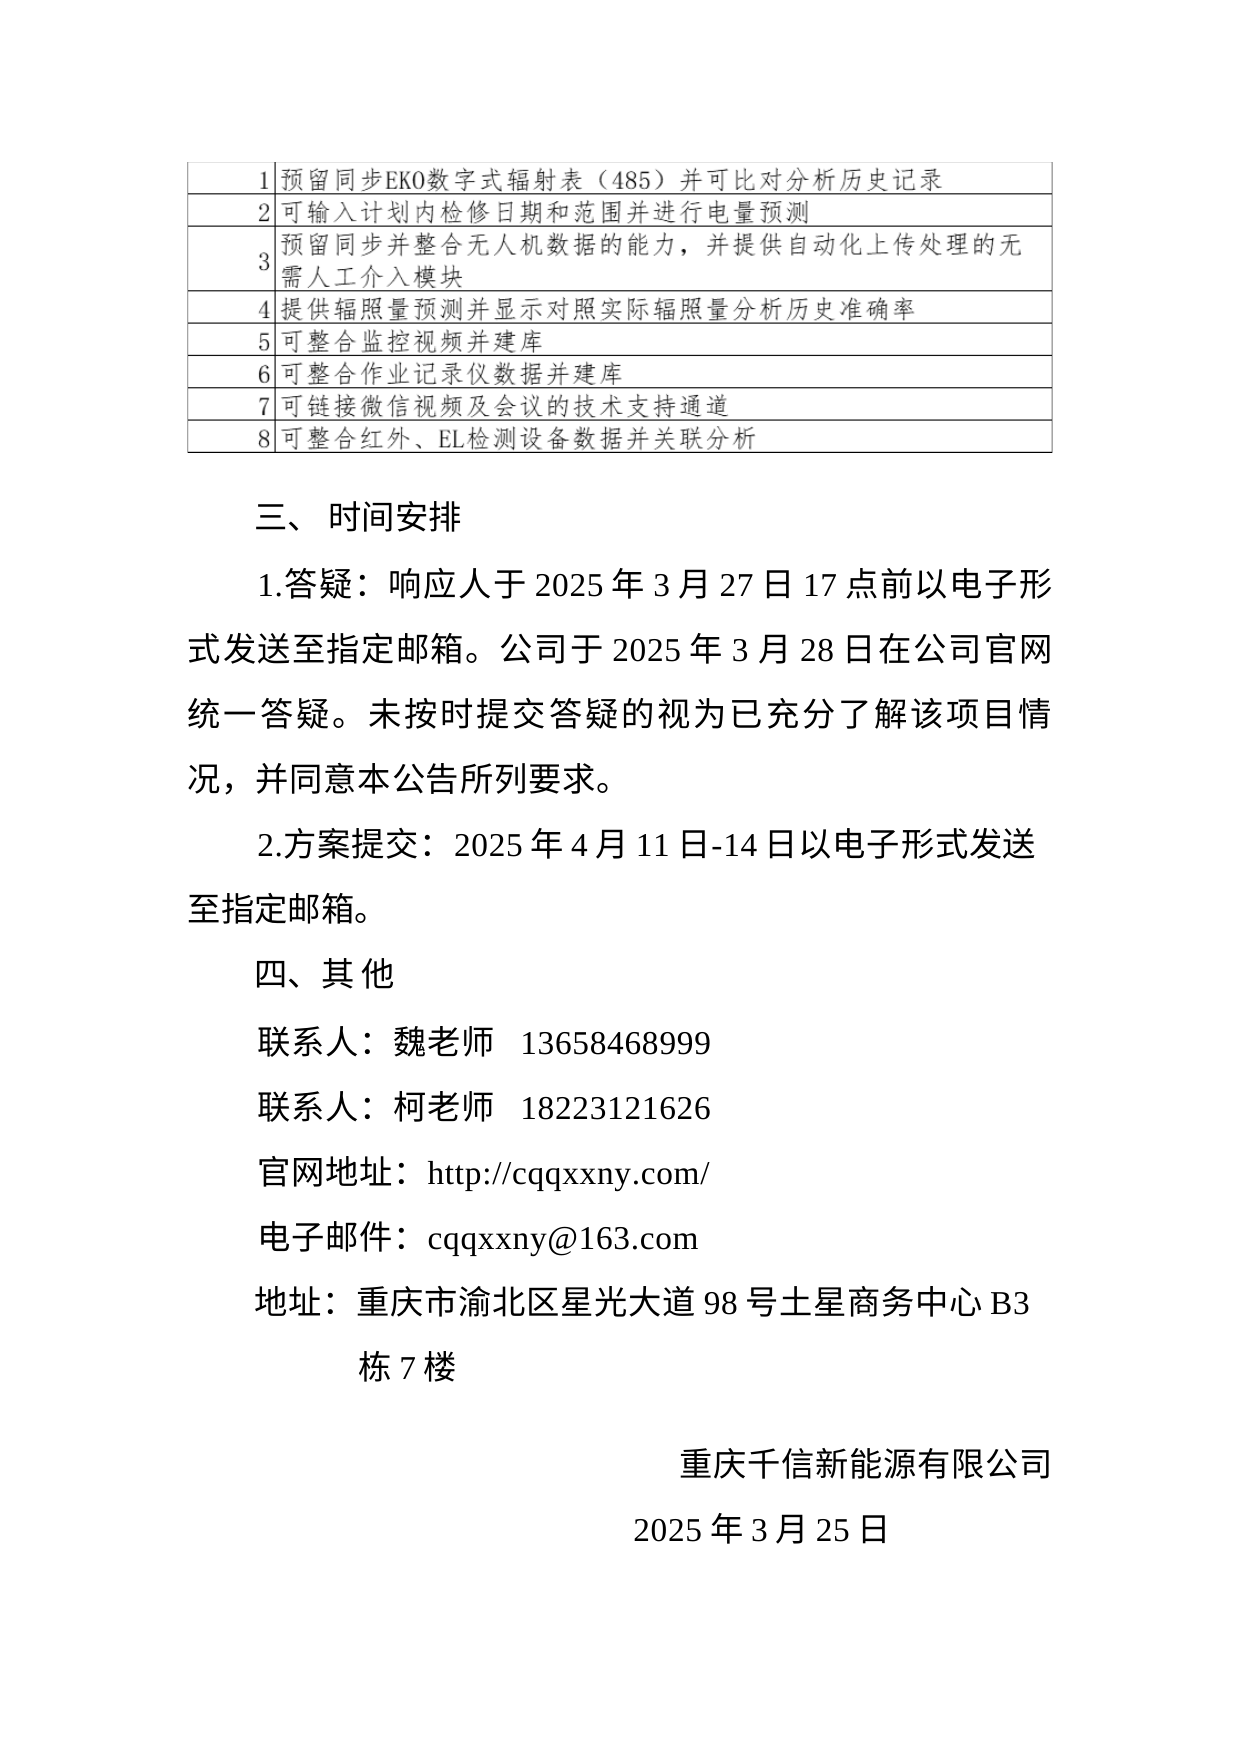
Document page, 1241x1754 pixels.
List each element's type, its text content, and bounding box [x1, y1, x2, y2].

text 四、其 他 [187, 940, 1048, 1005]
text 官网地址：http://cqqxxny.com/ [187, 1137, 1053, 1202]
text 2025年3月25日 [254, 1495, 1053, 1560]
picture [187, 162, 1053, 453]
text 三、 时间安排 [187, 482, 1048, 547]
text 地址：重庆市渝北区星光大道98号土星商务中心B3栋7楼 [254, 1267, 1053, 1397]
text 2.方案提交：2025年4月11日-14日以电子形式发送至指定邮箱。 [187, 810, 1053, 940]
text 重庆千信新能源有限公司 [254, 1430, 1053, 1495]
text 联系人：魏老师 13658468999 [187, 1007, 1053, 1072]
text 联系人：柯老师 18223121626 [187, 1072, 1053, 1137]
text 1.答疑：响应人于2025年3月27日17点前以电子形式发送至指定邮箱。公司于2025年3 月28日在公司官网统一答疑。未按时提交答疑的视为已充分了解该项目情况，并同意本公告所列要求。 [187, 550, 1053, 810]
text 电子邮件：cqqxxny@163.com [187, 1202, 1053, 1267]
